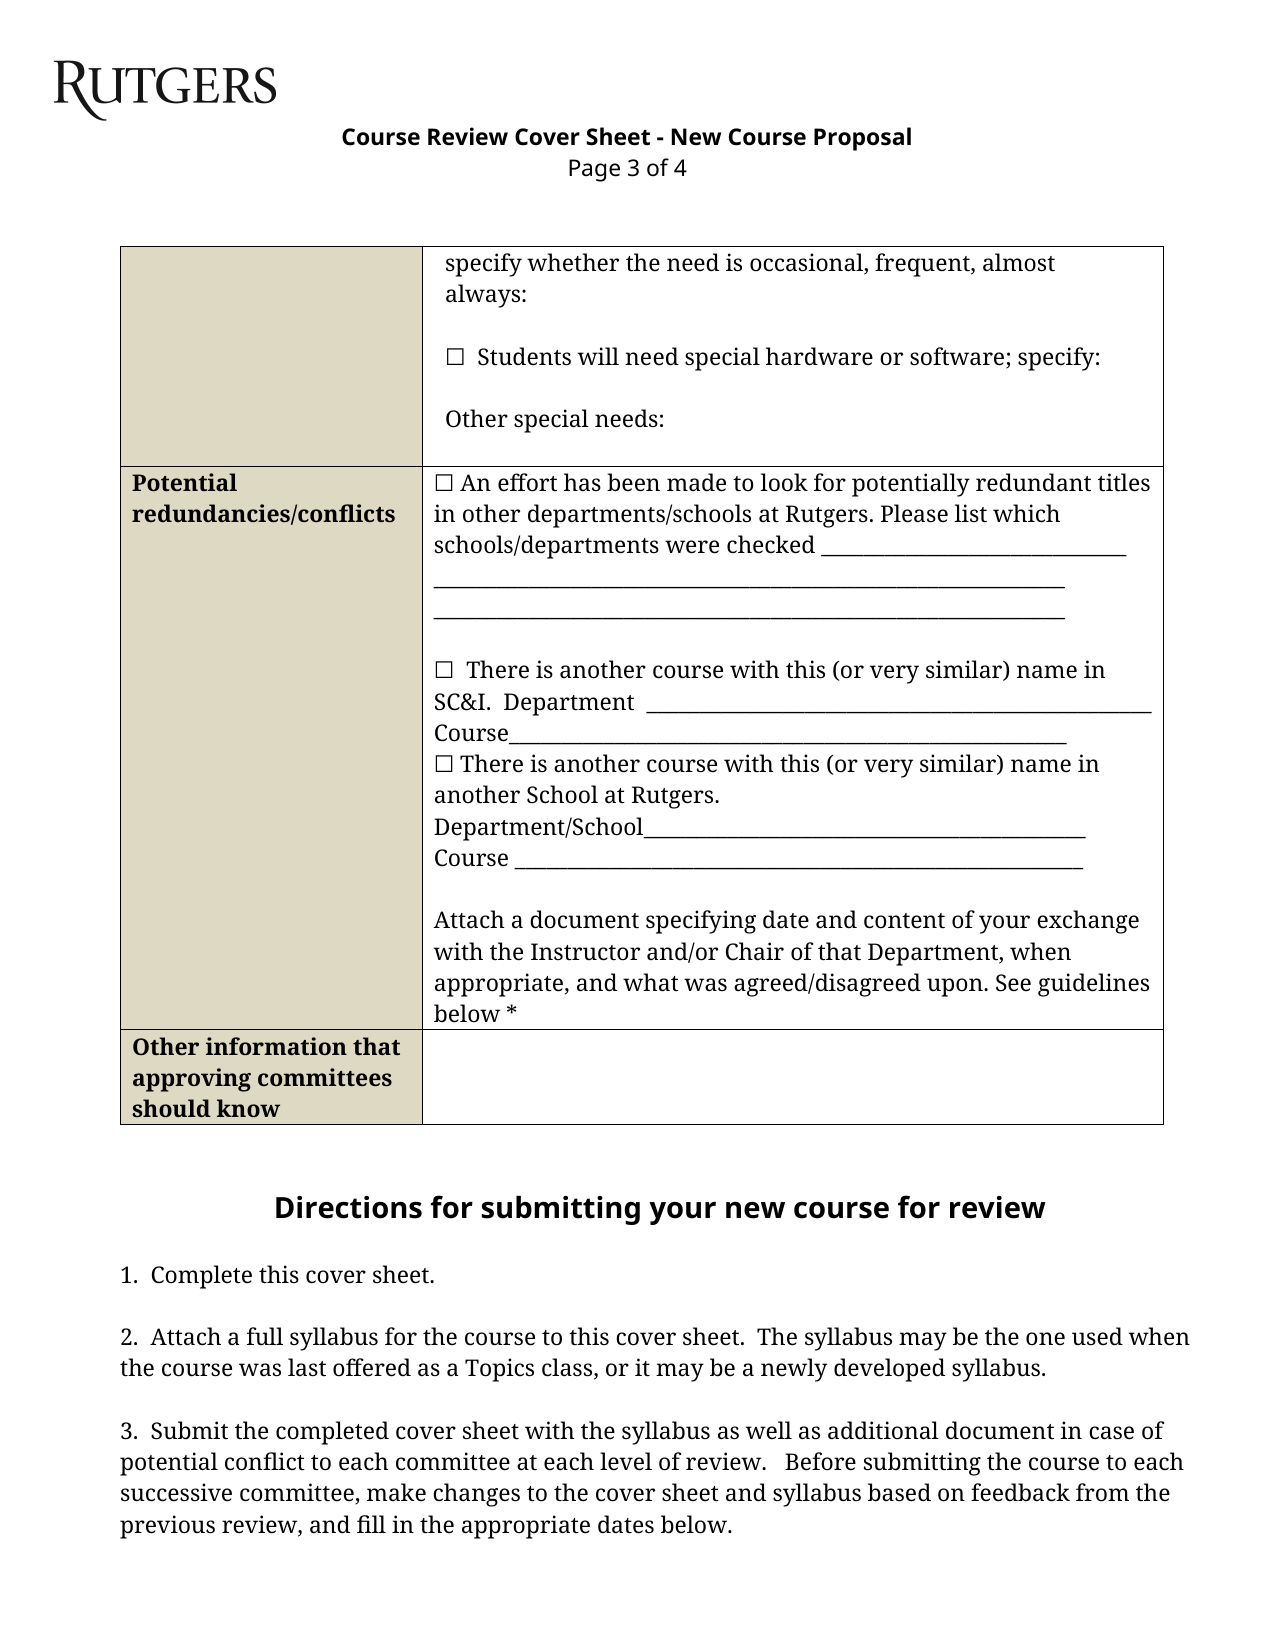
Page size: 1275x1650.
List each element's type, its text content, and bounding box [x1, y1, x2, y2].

table_cell [423, 247, 1163, 466]
table_cell Potential redundancies/conflicts [121, 467, 422, 1029]
text Directions for submitting your new course for review [120, 1188, 1200, 1227]
table_cell Other information that approving committees should know [121, 1030, 422, 1124]
text 1. Complete this cover sheet. [120, 1259, 1200, 1290]
picture [53, 60, 276, 121]
text 3. Submit the completed cover sheet with the syllabus as well as additional document in case of potential conflict to each committee at each level of review. Before submitting the course to each successive committee, make changes to the cover sheet and syllabus based on feedback from the previous review, and fill in the appropriate dates below. [120, 1415, 1200, 1540]
text 2. Attach a full syllabus for the course to this cover sheet. The syllabus may be the one used when the course was last offered as a Topics class, or it may be a newly developed syllabus. [120, 1321, 1200, 1384]
table_cell An effort has been made to look for potentially redundant titles in other departments/schools at Rutgers. Please list which schools/departments were checked _____________________________ ____________________________________________________________ ____________________________________________________________ There is another course with this (or very similar) name in SC&I. Department ________________________________________________ Course_____________________________________________________ There is another course with this (or very similar) name in another School at Rutgers. Department/School__________________________________________ Course ______________________________________________________ Attach a document specifying date and content of your exchange with the Instructor and/or Chair of that Department, when appropriate, and what was agreed/disagreed upon. See guidelines below * [423, 467, 1163, 1029]
table_cell [423, 1030, 1163, 1124]
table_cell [121, 247, 422, 466]
